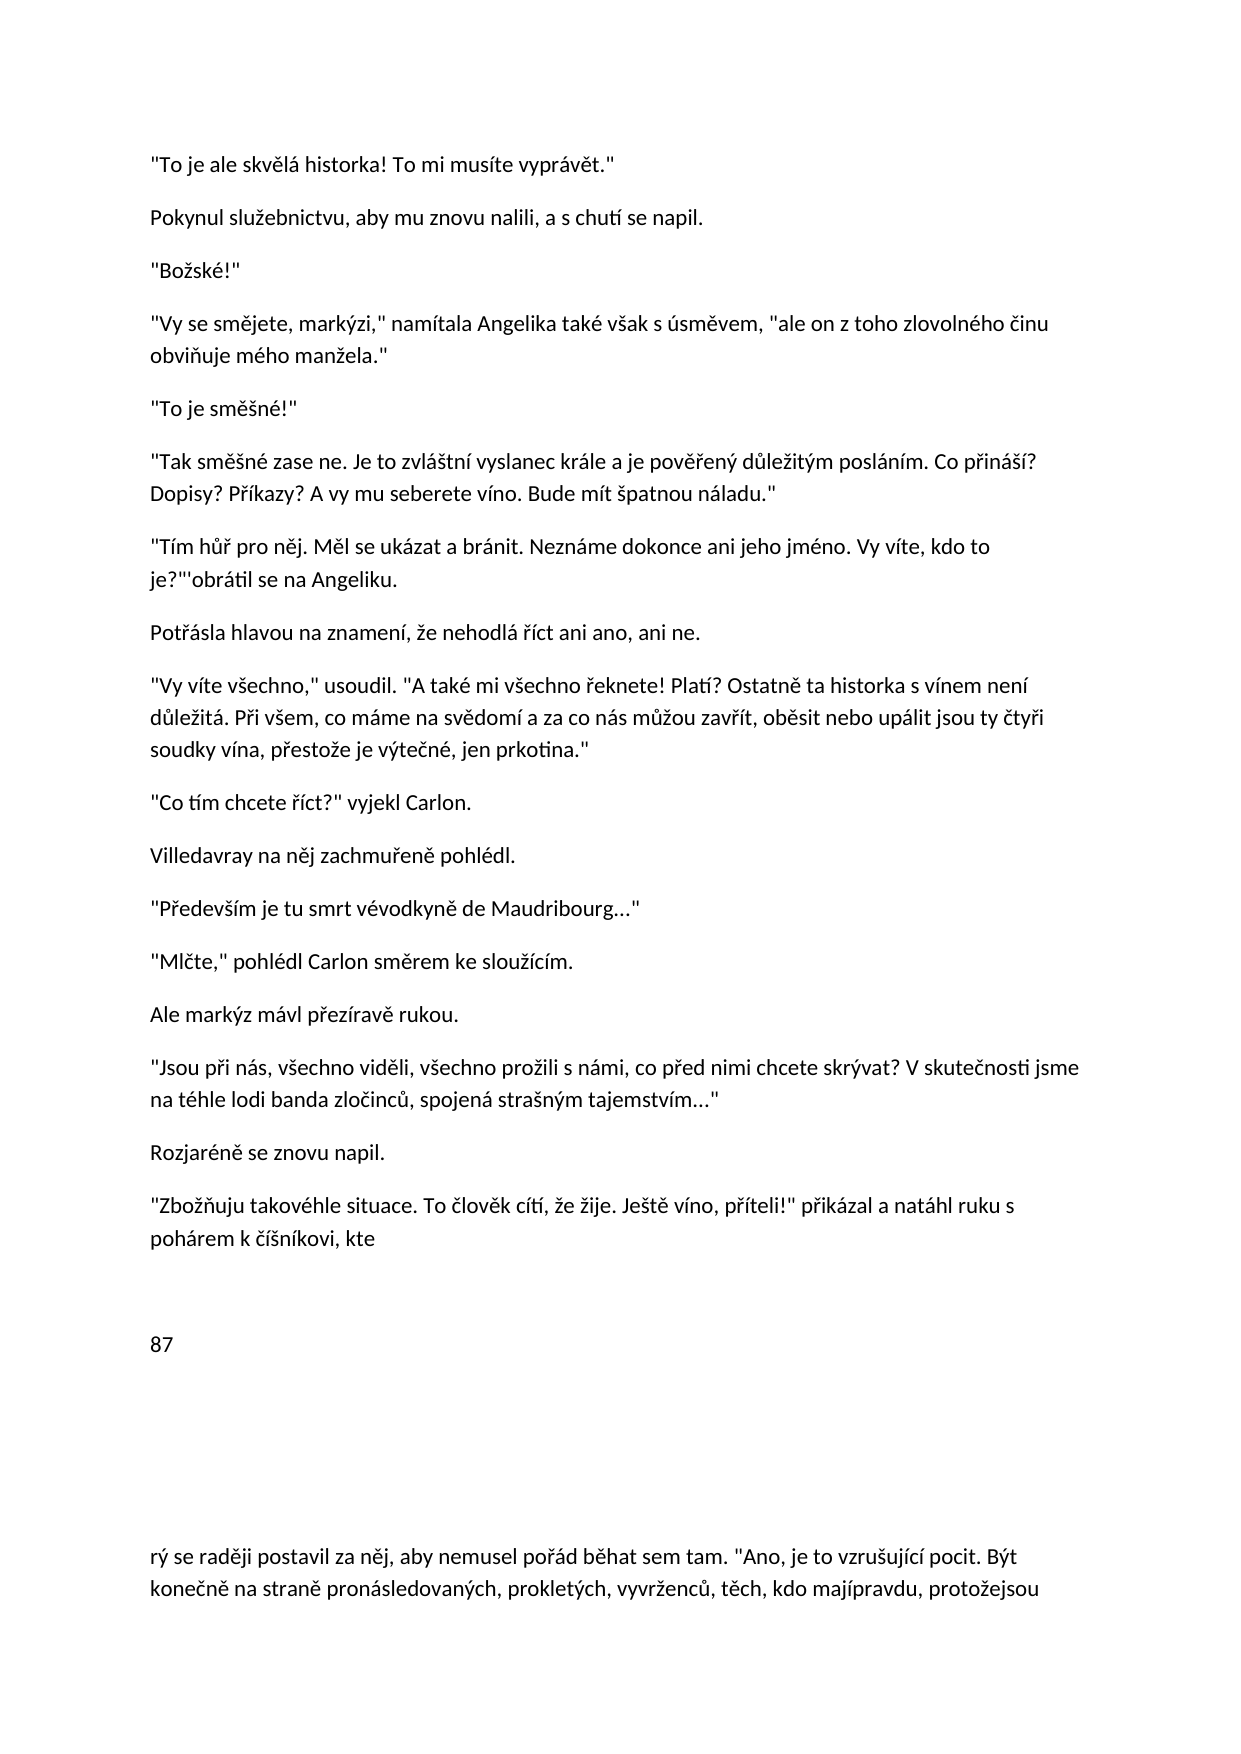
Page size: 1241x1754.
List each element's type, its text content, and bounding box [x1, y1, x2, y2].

text Potřásla hlavou na znamení, že nehodlá říct ani ano, ani ne. [150, 618, 1090, 646]
text Ale markýz mávl přezíravě rukou. [150, 1000, 1090, 1028]
text "To je ale skvělá historka! To mi musíte vyprávět." [150, 150, 1090, 178]
text "Tím hůř pro něj. Měl se ukázat a bránit. Neznáme dokonce ani jeho jméno. Vy víte, kdo to je?"'obrátil se na Angeliku. [150, 532, 1090, 593]
text "Jsou při nás, všechno viděli, všechno prožili s námi, co před nimi chcete skrývat? V skutečnosti jsme na téhle lodi banda zločinců, spojená strašným tajemstvím..." [150, 1053, 1090, 1113]
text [150, 1542, 1090, 1602]
text "Co tím chcete říct?" vyjekl Carlon. [150, 788, 1090, 816]
text Rozjaréně se znovu napil. [150, 1138, 1090, 1166]
text "Zbožňuju takovéhle situace. To člověk cítí, že žije. Ještě víno, příteli!" přikázal a natáhl ruku s pohárem k číšníkovi, kte [150, 1191, 1090, 1252]
text "Vy se smějete, markýzi," namítala Angelika také však s úsměvem, "ale on z toho zlovolného činu obviňuje mého manžela." [150, 309, 1090, 369]
text "To je směšné!" [150, 394, 1090, 422]
text Villedavray na něj zachmuřeně pohlédl. [150, 841, 1090, 869]
text "Především je tu smrt vévodkyně de Maudribourg..." [150, 894, 1090, 922]
text "Božské!" [150, 256, 1090, 284]
text 87 [150, 1330, 1090, 1358]
text Pokynul služebnictvu, aby mu znovu nalili, a s chutí se napil. [150, 203, 1090, 231]
text "Vy víte všechno," usoudil. "A také mi všechno řeknete! Platí? Ostatně ta historka s vínem není důležitá. Při všem, co máme na svědomí a za co nás můžou zavřít, oběsit nebo upálit jsou ty čtyři soudky vína, přestože je výtečné, jen prkotina." [150, 671, 1090, 763]
text "Tak směšné zase ne. Je to zvláštní vyslanec krále a je pověřený důležitým posláním. Co přináší? Dopisy? Příkazy? A vy mu seberete víno. Bude mít špatnou náladu." [150, 447, 1090, 507]
text "Mlčte," pohlédl Carlon směrem ke sloužícím. [150, 947, 1090, 975]
